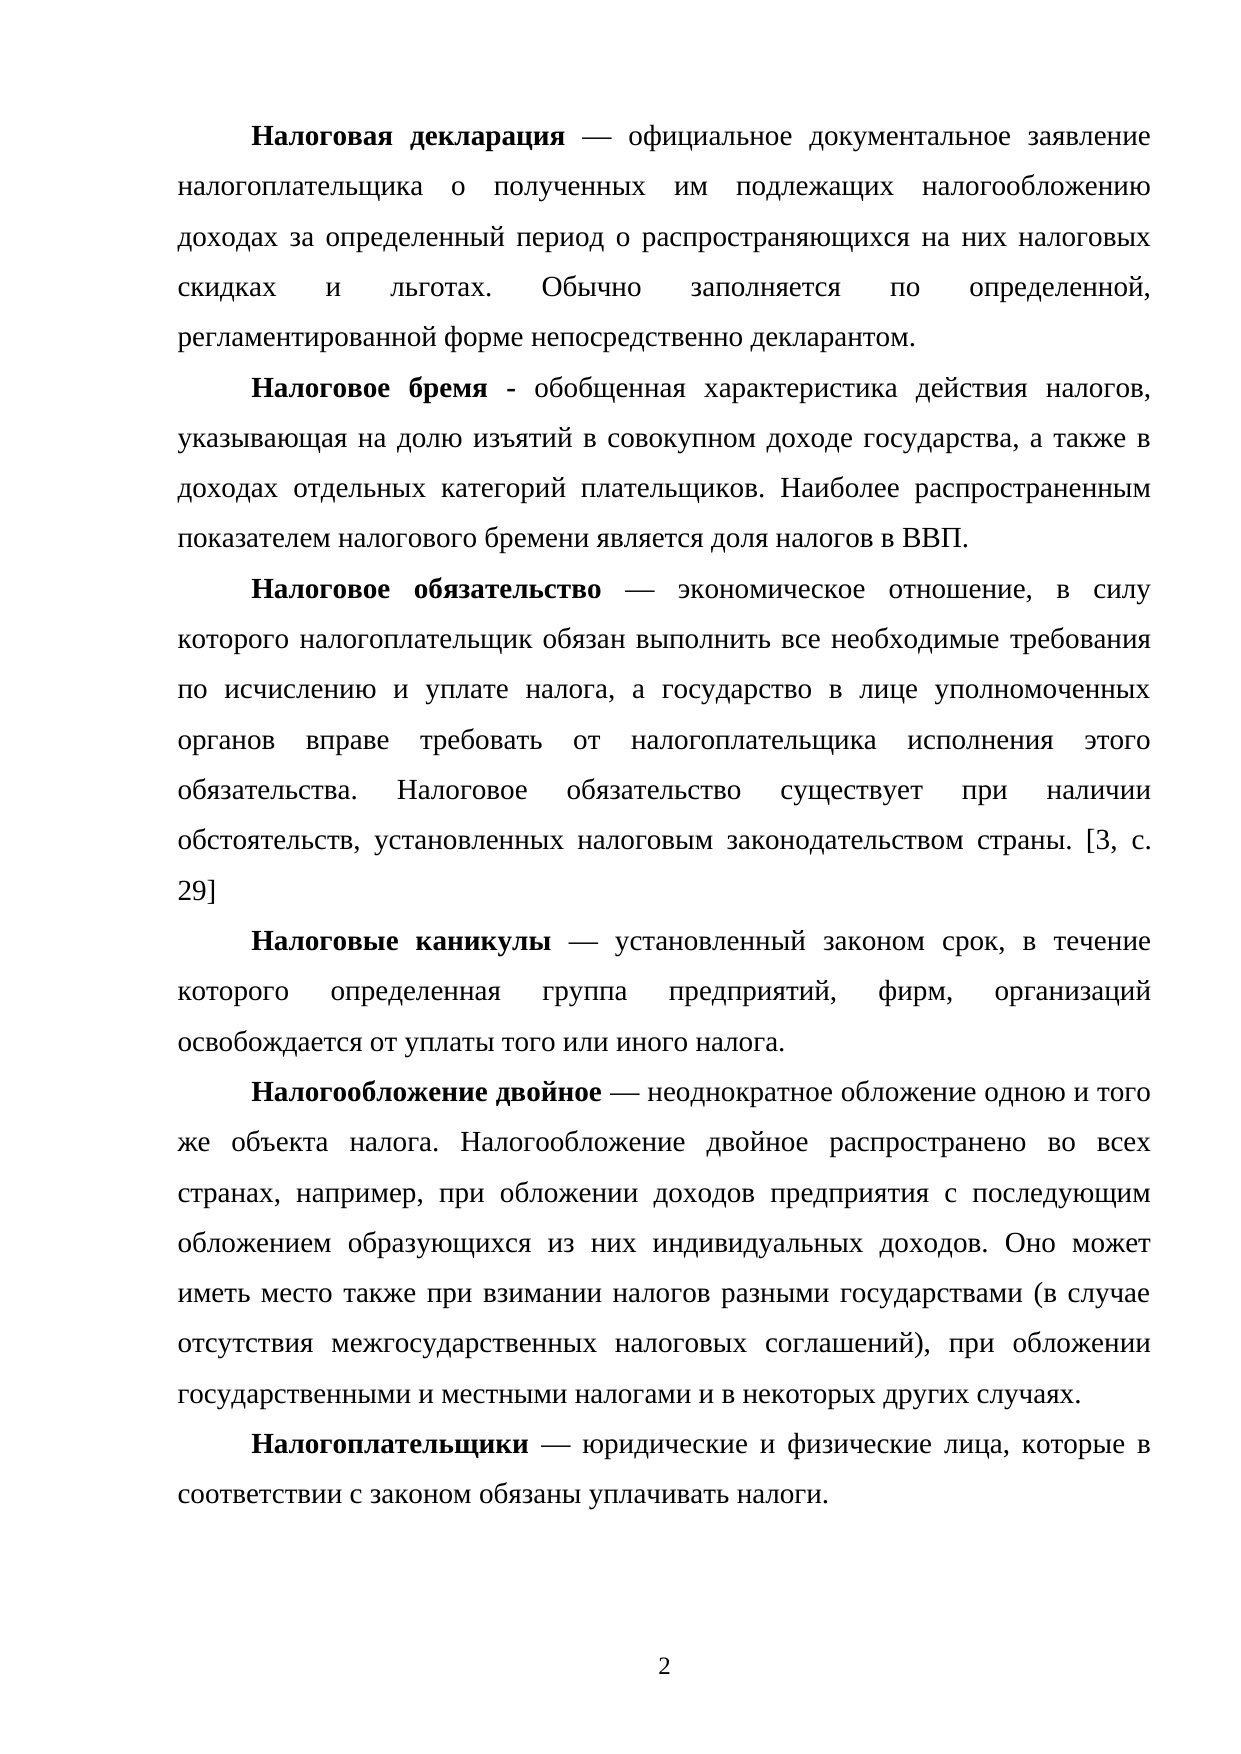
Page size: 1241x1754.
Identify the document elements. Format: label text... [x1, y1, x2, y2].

text Налоговая декларация — официальное документальное заявление налогоплательщика о полученных им подлежащих налогообложению доходах за определенный период о распространяющихся на них налоговых скидках и льготах. Обычно заполняется по определенной, регламентированной форме непосредственно декларантом. [177, 118, 1152, 353]
text Налоговые каникулы — установленный законом срок, в течение которого определенная группа предприятий, фирм, организаций освобождается от уплаты того или иного налога. [177, 923, 1152, 1057]
text Налогоплательщики — юридические и физические лица, которые в соответствии с законом обязаны уплачивать налоги. [177, 1426, 1152, 1510]
text Налогообложение двойное — неоднократное обложение одною и того же объекта налога. Налогообложение двойное распространено во всех странах, например, при обложении доходов предприятия с последующим обложением образующихся из них индивидуальных доходов. Оно может иметь место также при взимании налогов разными государствами (в случае отсутствия межгосударственных налоговых соглашений), при обложении государственными и местными налогами и в некоторых других случаях. [177, 1074, 1152, 1409]
text Налоговое обязательство — экономическое отношение, в силу которого налогоплательщик обязан выполнить все необходимые требования по исчислению и уплате налога, а государство в лице уполномоченных органов вправе требовать от налогоплательщика исполнения этого обязательства. Налоговое обязательство существует при наличии обстоятельств, установленных налоговым законодательством страны. [3, c. 29] [177, 571, 1152, 906]
text Налоговое бремя - обобщенная характеристика действия налогов, указывающая на долю изъятий в совокупном доходе государства, а также в доходах отдельных категорий плательщиков. Наиболее распространенным показателем налогового бремени является доля налогов в ВВП. [177, 370, 1152, 554]
